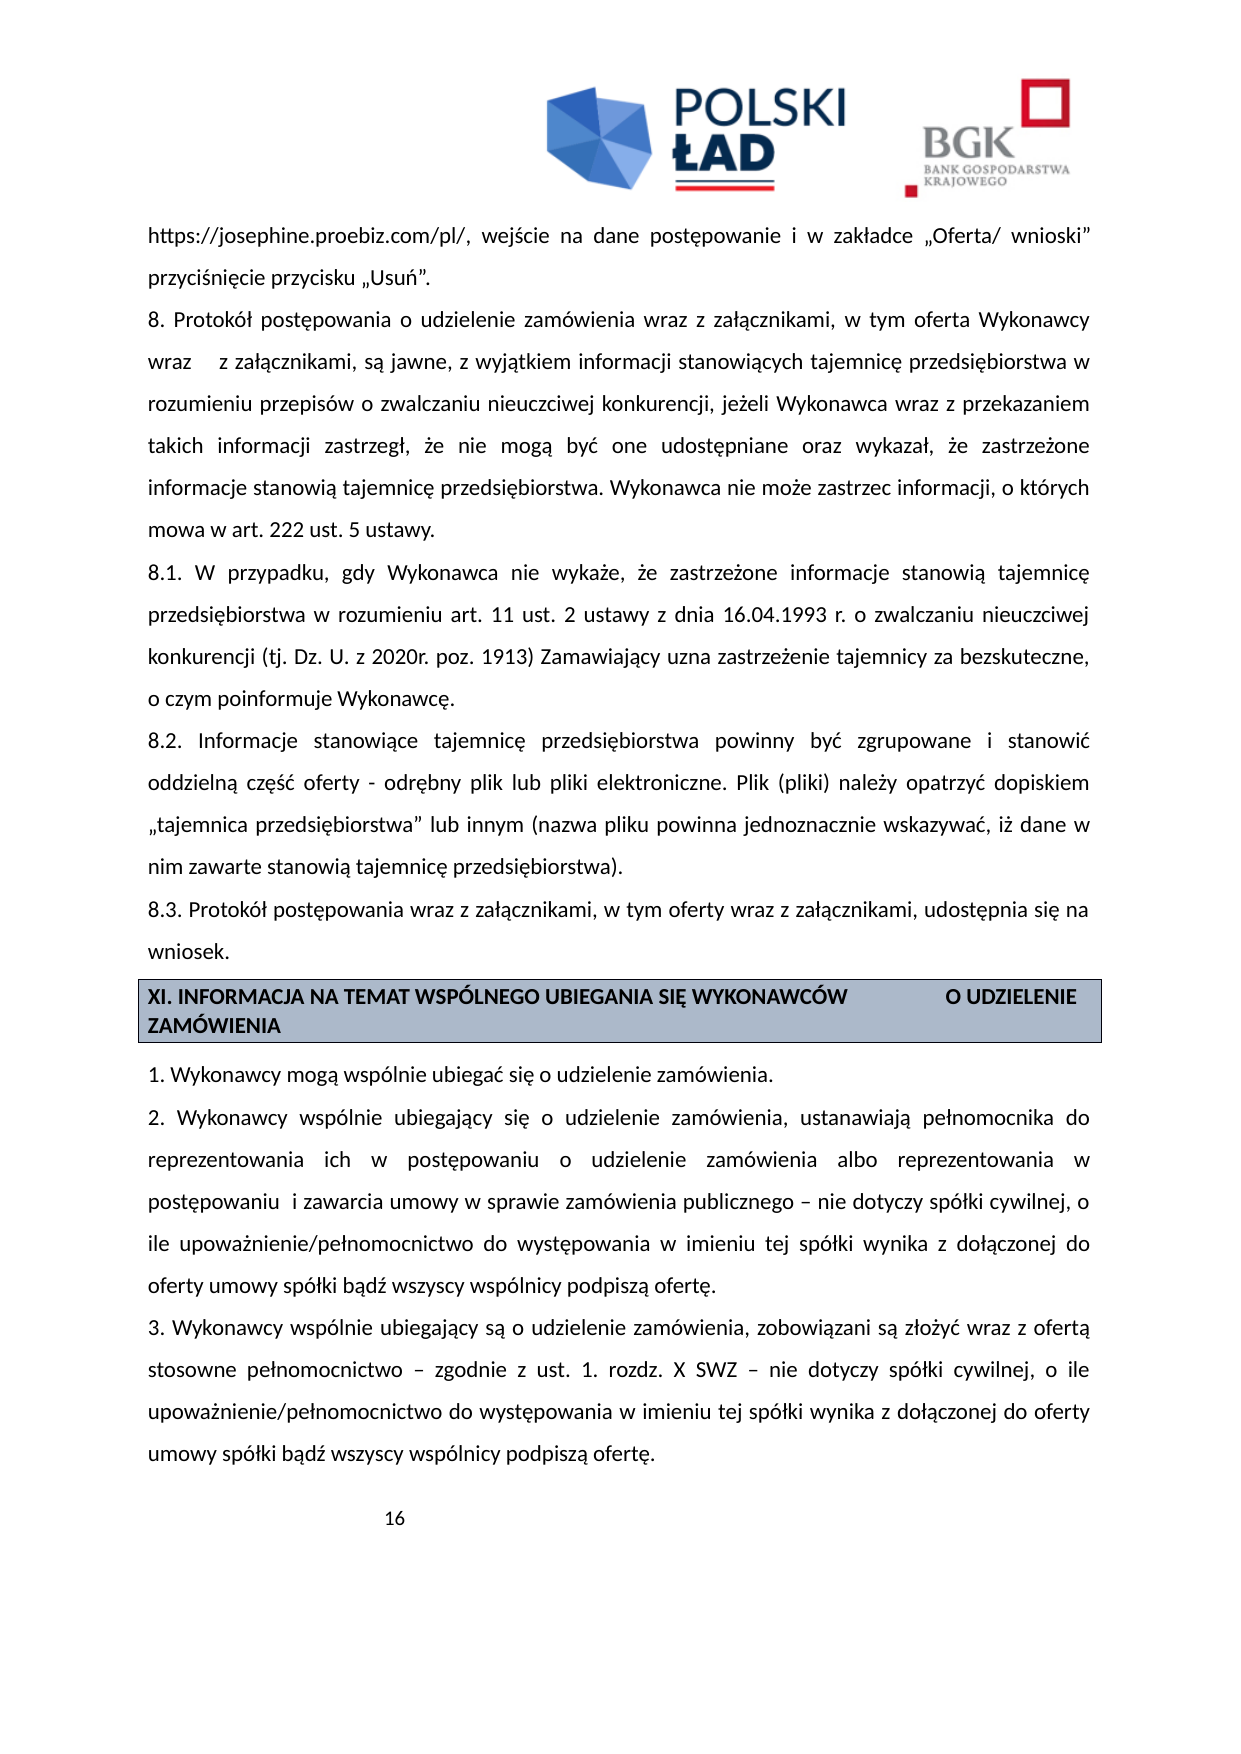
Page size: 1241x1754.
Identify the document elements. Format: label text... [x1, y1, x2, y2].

text XI. INFORMACJA NA TEMAT WSPÓLNEGO UBIEGANIA SIĘ WYKONAWCÓW O UDZIELENIE ZAMÓWIENIA [139, 980, 1101, 1042]
text 2. Wykonawcy wspólnie ubiegający się o udzielenie zamówienia, ustanawiają pełnomocnika do reprezentowania ich w postępowaniu o udzielenie zamówienia albo reprezentowania w postępowaniu i zawarcia umowy w sprawie zamówienia publicznego – nie dotyczy spółki cywilnej, o ile upoważnienie/pełnomocnictwo do występowania w imieniu tej spółki wynika z dołączonej do oferty umowy spółki bądź wszyscy wspólnicy podpiszą ofertę. [148, 1103, 1091, 1299]
text 1. Wykonawcy mogą wspólnie ubiegać się o udzielenie zamówienia. [148, 1060, 1091, 1088]
text 8.1. W przypadku, gdy Wykonawca nie wykaże, że zastrzeżone informacje stanowią tajemnicę przedsiębiorstwa w rozumieniu art. 11 ust. 2 ustawy z dnia 16.04.1993 r. o zwalczaniu nieuczciwej konkurencji (tj. Dz. U. z 2020r. poz. 1913) Zamawiający uzna zastrzeżenie tajemnicy za bezskuteczne, o czym poinformuje Wykonawcę. [148, 558, 1091, 712]
text 8. Protokół postępowania o udzielenie zamówienia wraz z załącznikami, w tym oferta Wykonawcy wraz z załącznikami, są jawne, z wyjątkiem informacji stanowiących tajemnicę przedsiębiorstwa w rozumieniu przepisów o zwalczaniu nieuczciwej konkurencji, jeżeli Wykonawca wraz z przekazaniem takich informacji zastrzegł, że nie mogą być one udostępniane oraz wykazał, że zastrzeżone informacje stanowią tajemnicę przedsiębiorstwa. Wykonawca nie może zastrzec informacji, o których mowa w art. 222 ust. 5 ustawy. [148, 306, 1091, 543]
text 8.3. Protokół postępowania wraz z załącznikami, w tym oferty wraz z załącznikami, udostępnia się na wniosek. [148, 895, 1091, 965]
picture [539, 82, 864, 202]
text 3. Wykonawcy wspólnie ubiegający są o udzielenie zamówienia, zobowiązani są złożyć wraz z ofertą stosowne pełnomocnictwo – zgodnie z ust. 1. rozdz. X SWZ – nie dotyczy spółki cywilnej, o ile upoważnienie/pełnomocnictwo do występowania w imieniu tej spółki wynika z dołączonej do oferty umowy spółki bądź wszyscy wspólnicy podpiszą ofertę. [148, 1313, 1091, 1467]
picture [894, 73, 1093, 202]
text 8.2. Informacje stanowiące tajemnicę przedsiębiorstwa powinny być zgrupowane i stanowić oddzielną część oferty - odrębny plik lub pliki elektroniczne. Plik (pliki) należy opatrzyć dopiskiem „tajemnica przedsiębiorstwa” lub innym (nazwa pliku powinna jednoznacznie wskazywać, iż dane w nim zawarte stanowią tajemnicę przedsiębiorstwa). [148, 726, 1091, 880]
